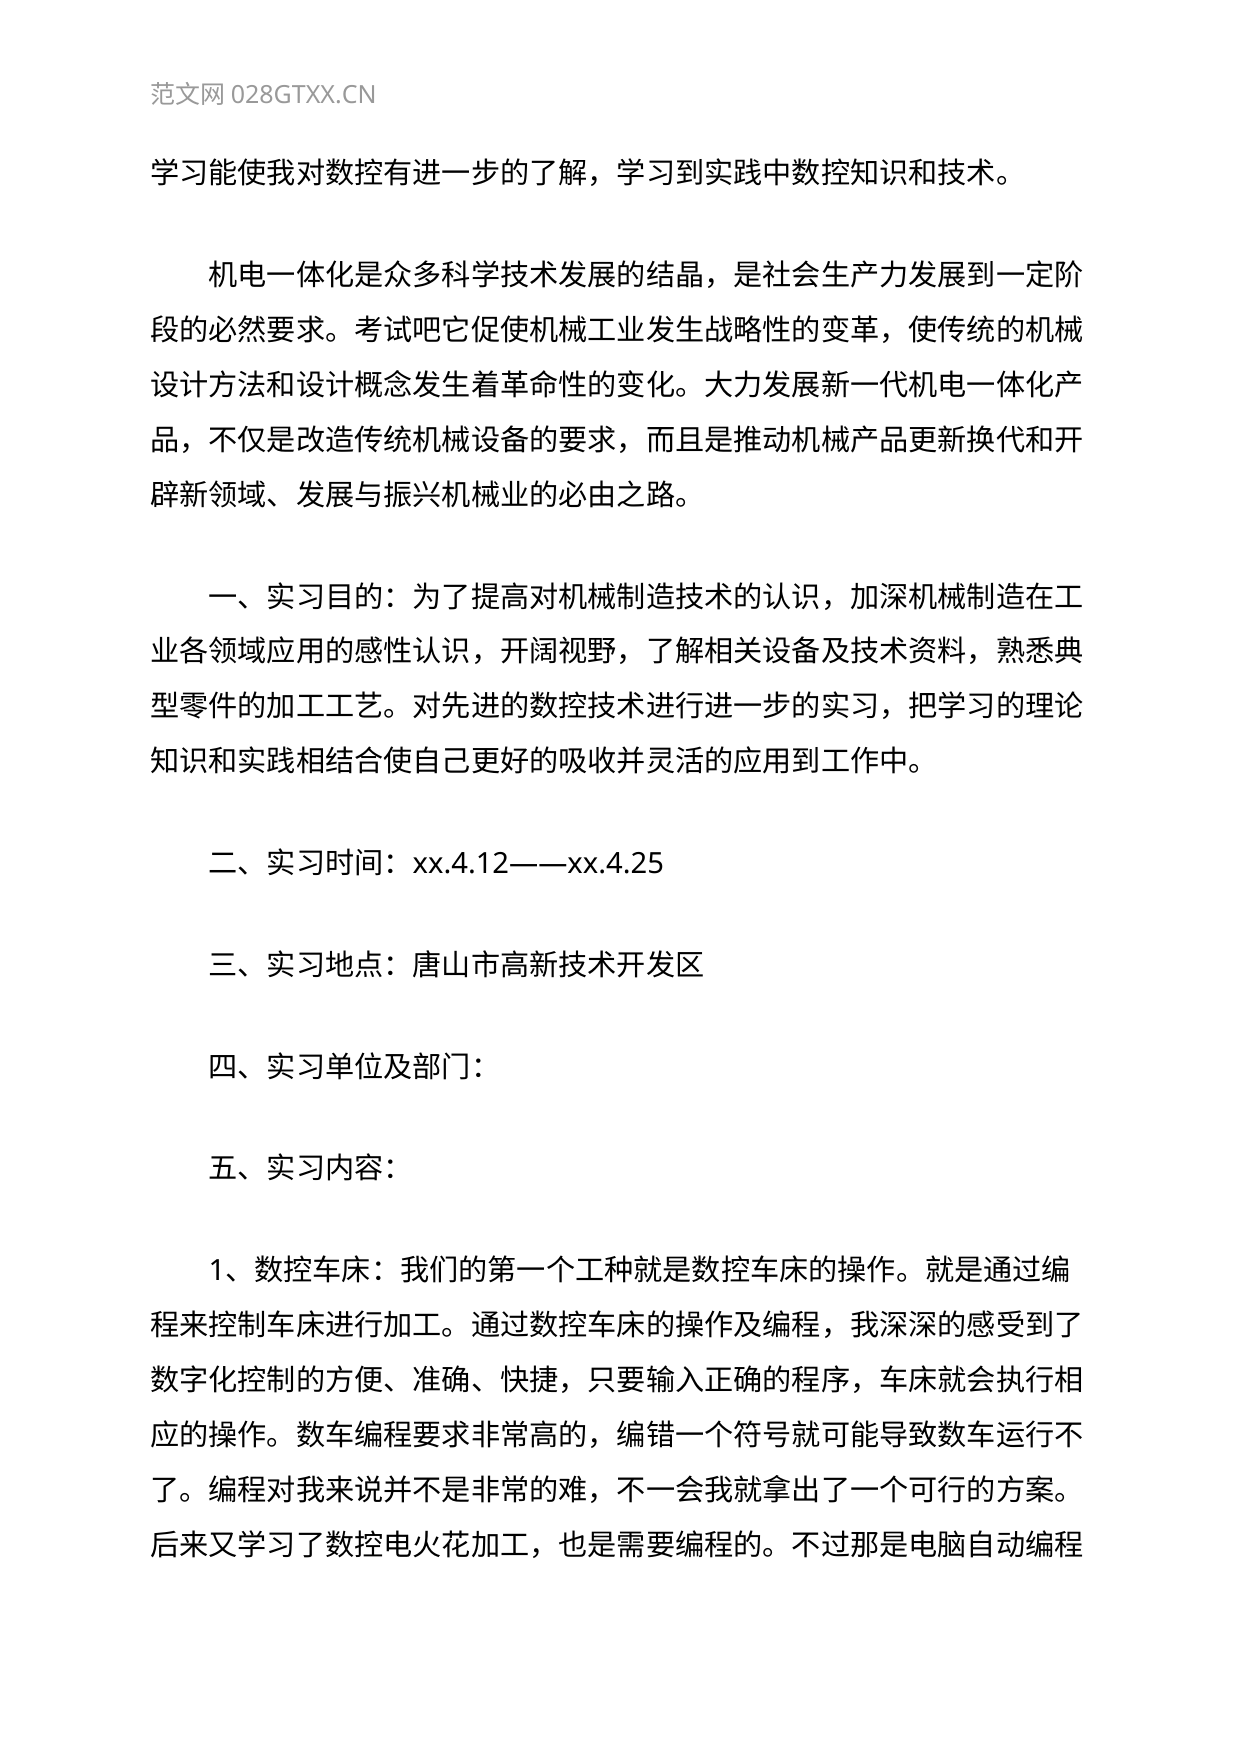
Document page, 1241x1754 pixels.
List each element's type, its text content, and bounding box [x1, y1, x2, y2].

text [150, 150, 1090, 192]
text 三、实习地点：唐山市高新技术开发区 [150, 942, 1090, 984]
text 机电一体化是众多科学技术发展的结晶，是社会生产力发展到一定阶段的必然要求。考试吧它促使机械工业发生战略性的变革，使传统的机械设计方法和设计概念发生着革命性的变化。大力发展新一代机电一体化产品，不仅是改造传统机械设备的要求，而且是推动机械产品更新换代和开辟新领域、发展与振兴机械业的必由之路。 [150, 252, 1090, 514]
text 二、实习时间：xx.4.12——xx.4.25 [150, 839, 1090, 882]
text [150, 1247, 1090, 1564]
text 五、实习内容： [150, 1145, 1090, 1187]
text 四、实习单位及部门： [150, 1043, 1090, 1086]
text 一、实习目的：为了提高对机械制造技术的认识，加深机械制造在工业各领域应用的感性认识，开阔视野，了解相关设备及技术资料，熟悉典型零件的加工工艺。对先进的数控技术进行进一步的实习，把学习的理论知识和实践相结合使自己更好的吸收并灵活的应用到工作中。 [150, 573, 1090, 780]
